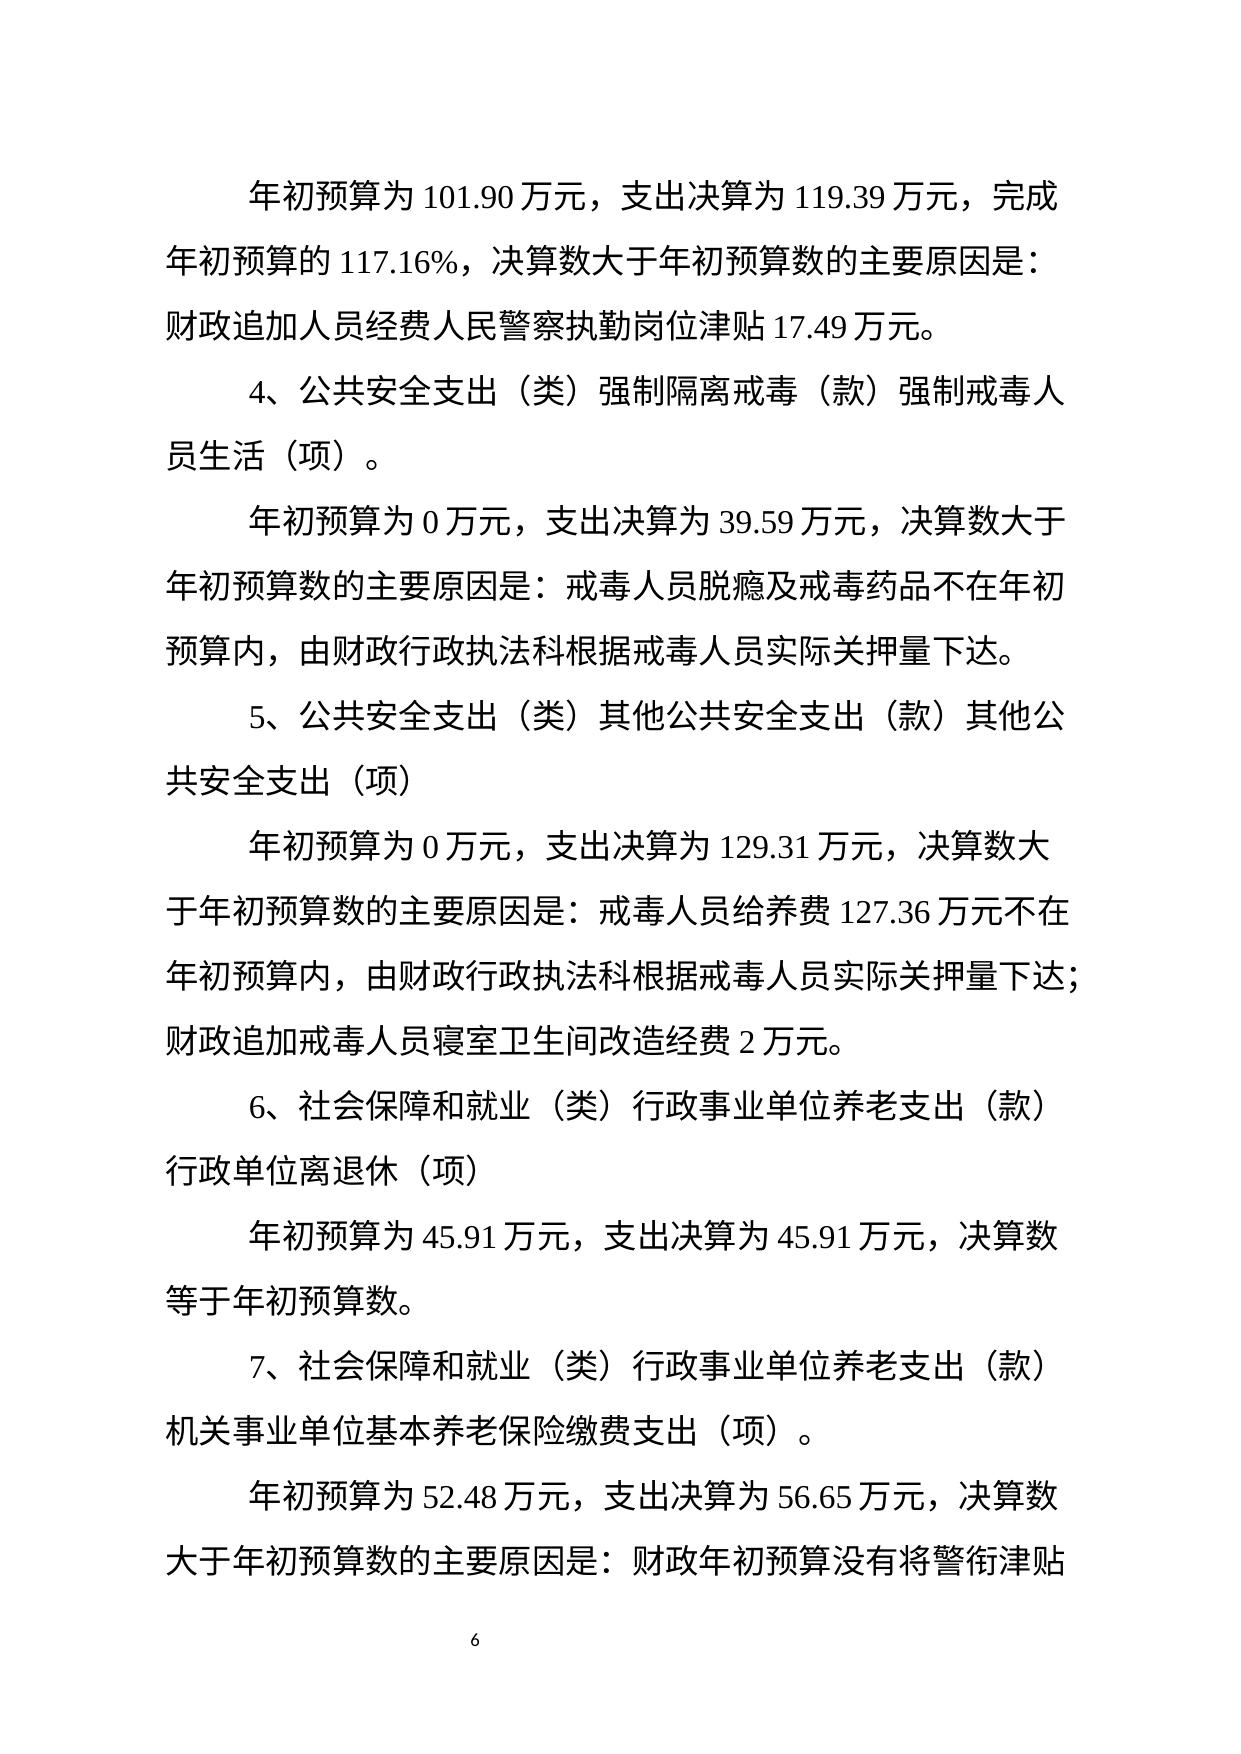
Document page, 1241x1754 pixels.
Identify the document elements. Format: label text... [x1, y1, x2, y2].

text 年初预算为0万元，支出决算为39.59万元，决算数大于年初预算数的主要原因是：戒毒人员脱瘾及戒毒药品不在年初预算内，由财政行政执法科根据戒毒人员实际关押量下达。 [165, 487, 1075, 682]
text 4、公共安全支出（类）强制隔离戒毒（款）强制戒毒人员生活（项）。 [165, 357, 1075, 487]
text 7、社会保障和就业（类）行政事业单位养老支出（款）机关事业单位基本养老保险缴费支出（项）。 [165, 1332, 1075, 1462]
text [165, 1462, 1075, 1592]
text 5、公共安全支出（类）其他公共安全支出（款）其他公共安全支出（项） [165, 682, 1075, 812]
text 年初预算为45.91万元，支出决算为45.91万元，决算数等于年初预算数。 [165, 1202, 1075, 1332]
text 年初预算为101.90万元，支出决算为119.39万元，完成年初预算的117.16%，决算数大于年初预算数的主要原因是：财政追加人员经费人民警察执勤岗位津贴17.49万元。 [165, 162, 1075, 357]
text 6、社会保障和就业（类）行政事业单位养老支出（款）行政单位离退休（项） [165, 1072, 1075, 1202]
text 年初预算为0万元，支出决算为129.31万元，决算数大于年初预算数的主要原因是：戒毒人员给养费127.36万元不在年初预算内，由财政行政执法科根据戒毒人员实际关押量下达；财政追加戒毒人员寝室卫生间改造经费2万元。 [165, 812, 1075, 1072]
